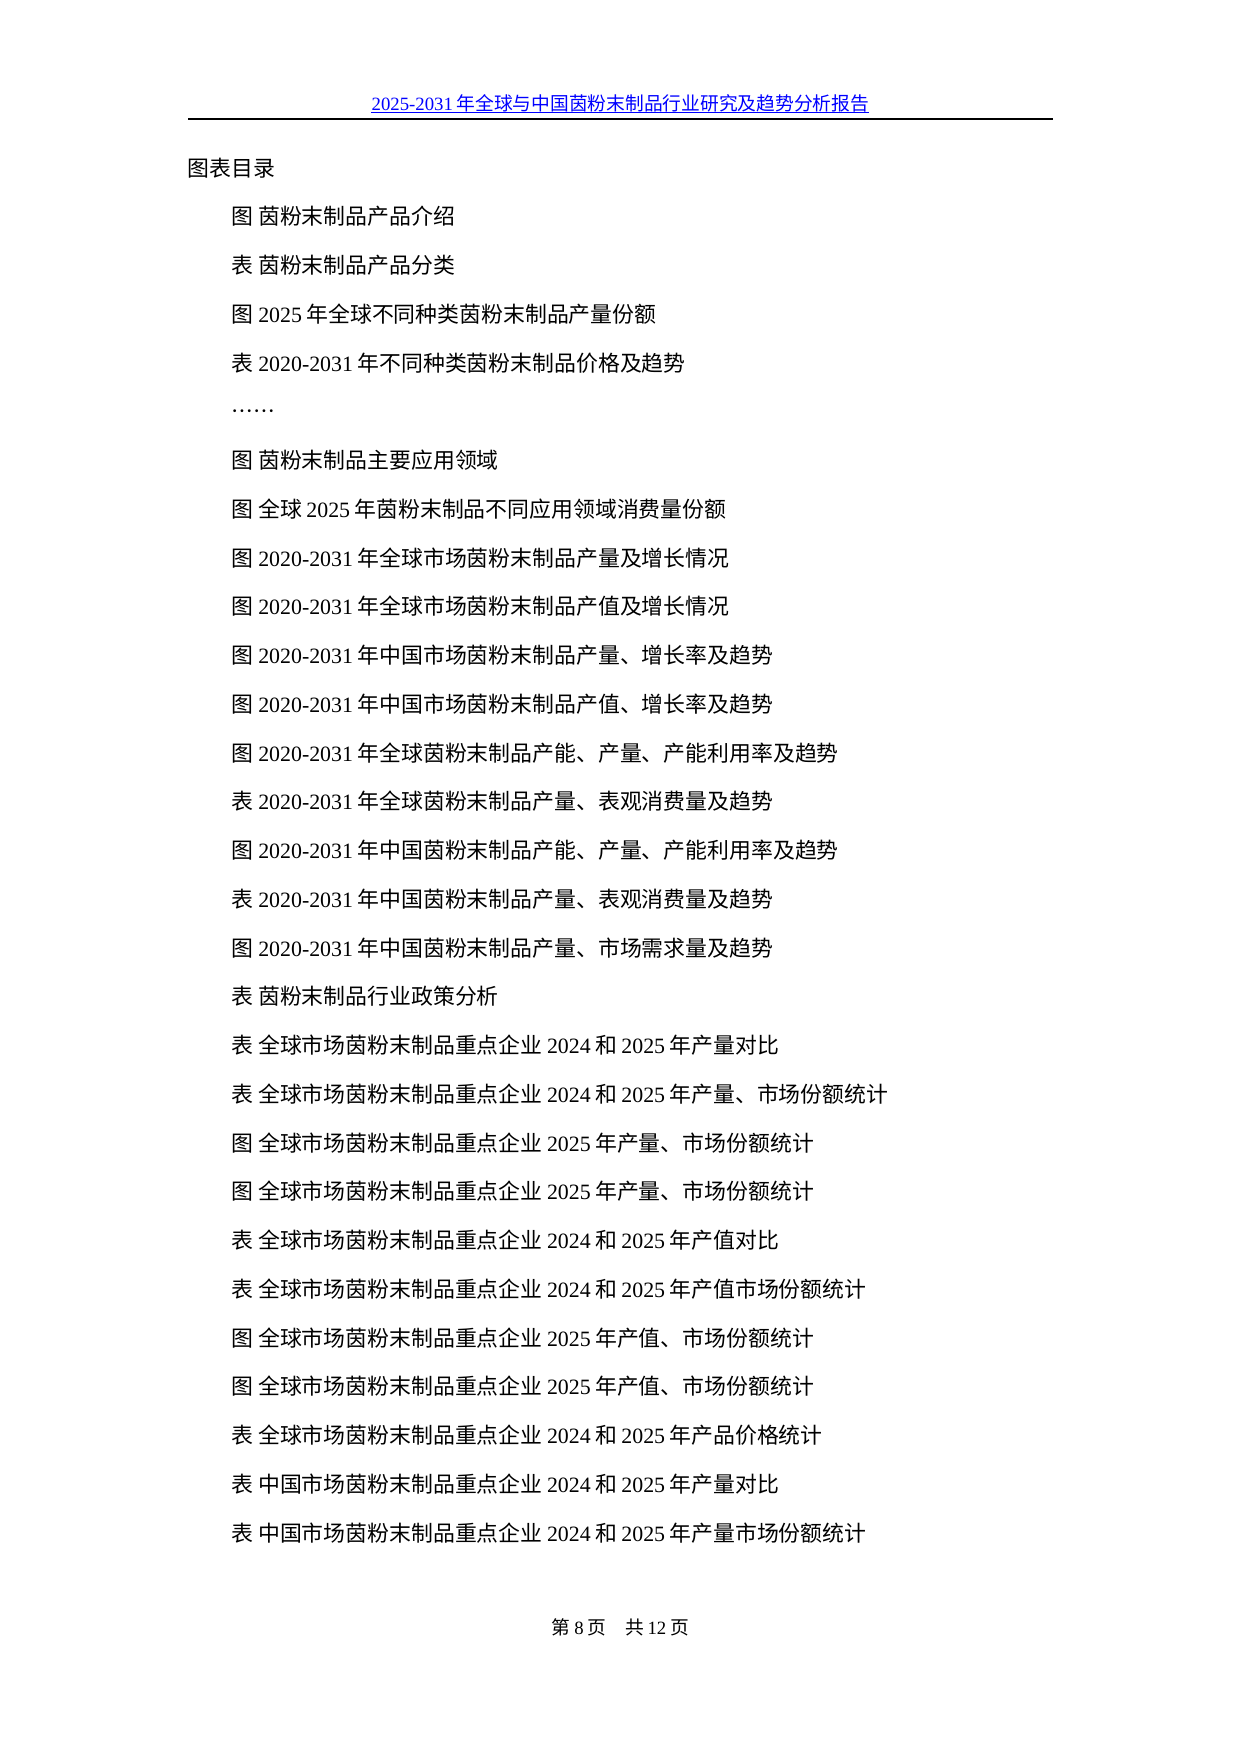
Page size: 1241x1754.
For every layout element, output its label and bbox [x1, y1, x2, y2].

text [187, 150, 1053, 1548]
